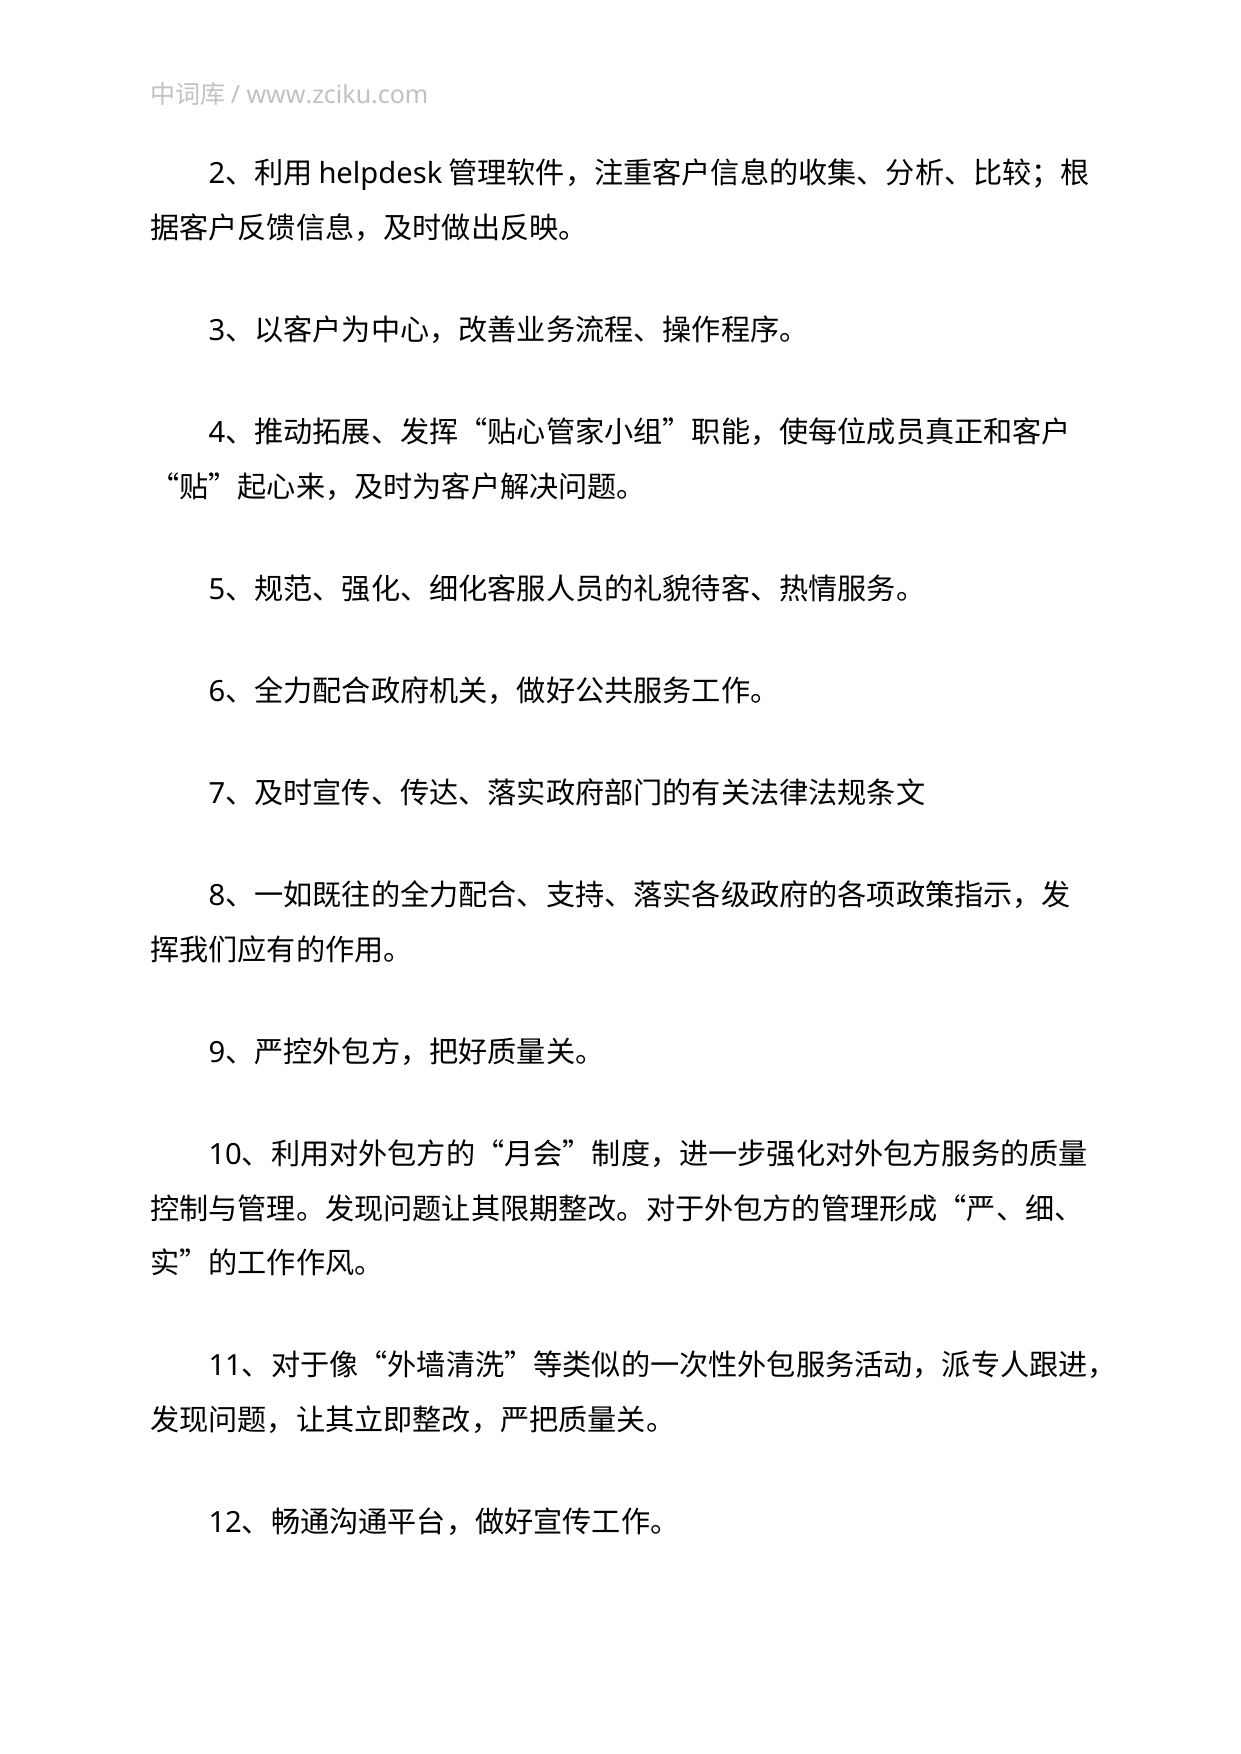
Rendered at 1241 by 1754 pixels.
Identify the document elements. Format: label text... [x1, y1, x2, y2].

text 4、推动拓展、发挥“贴心管家小组”职能，使每位成员真正和客户“贴”起心来，及时为客户解决问题。 [150, 409, 1090, 506]
text 6、全力配合政府机关，做好公共服务工作。 [150, 667, 1090, 710]
text 7、及时宣传、传达、落实政府部门的有关法律法规条文 [150, 769, 1090, 812]
text 9、严控外包方，把好质量关。 [150, 1028, 1090, 1071]
text 2、利用helpdesk管理软件，注重客户信息的收集、分析、比较；根据客户反馈信息，及时做出反映。 [150, 150, 1090, 247]
text 10、利用对外包方的“月会”制度，进一步强化对外包方服务的质量控制与管理。发现问题让其限期整改。对于外包方的管理形成“严、细、实”的工作作风。 [150, 1130, 1090, 1282]
text 11、对于像“外墙清洗”等类似的一次性外包服务活动，派专人跟进，发现问题，让其立即整改，严把质量关。 [150, 1342, 1090, 1439]
text 12、畅通沟通平台，做好宣传工作。 [150, 1499, 1090, 1541]
text 3、以客户为中心，改善业务流程、操作程序。 [150, 307, 1090, 349]
text 5、规范、强化、细化客服人员的礼貌待客、热情服务。 [150, 566, 1090, 608]
text 8、一如既往的全力配合、支持、落实各级政府的各项政策指示，发挥我们应有的作用。 [150, 871, 1090, 969]
